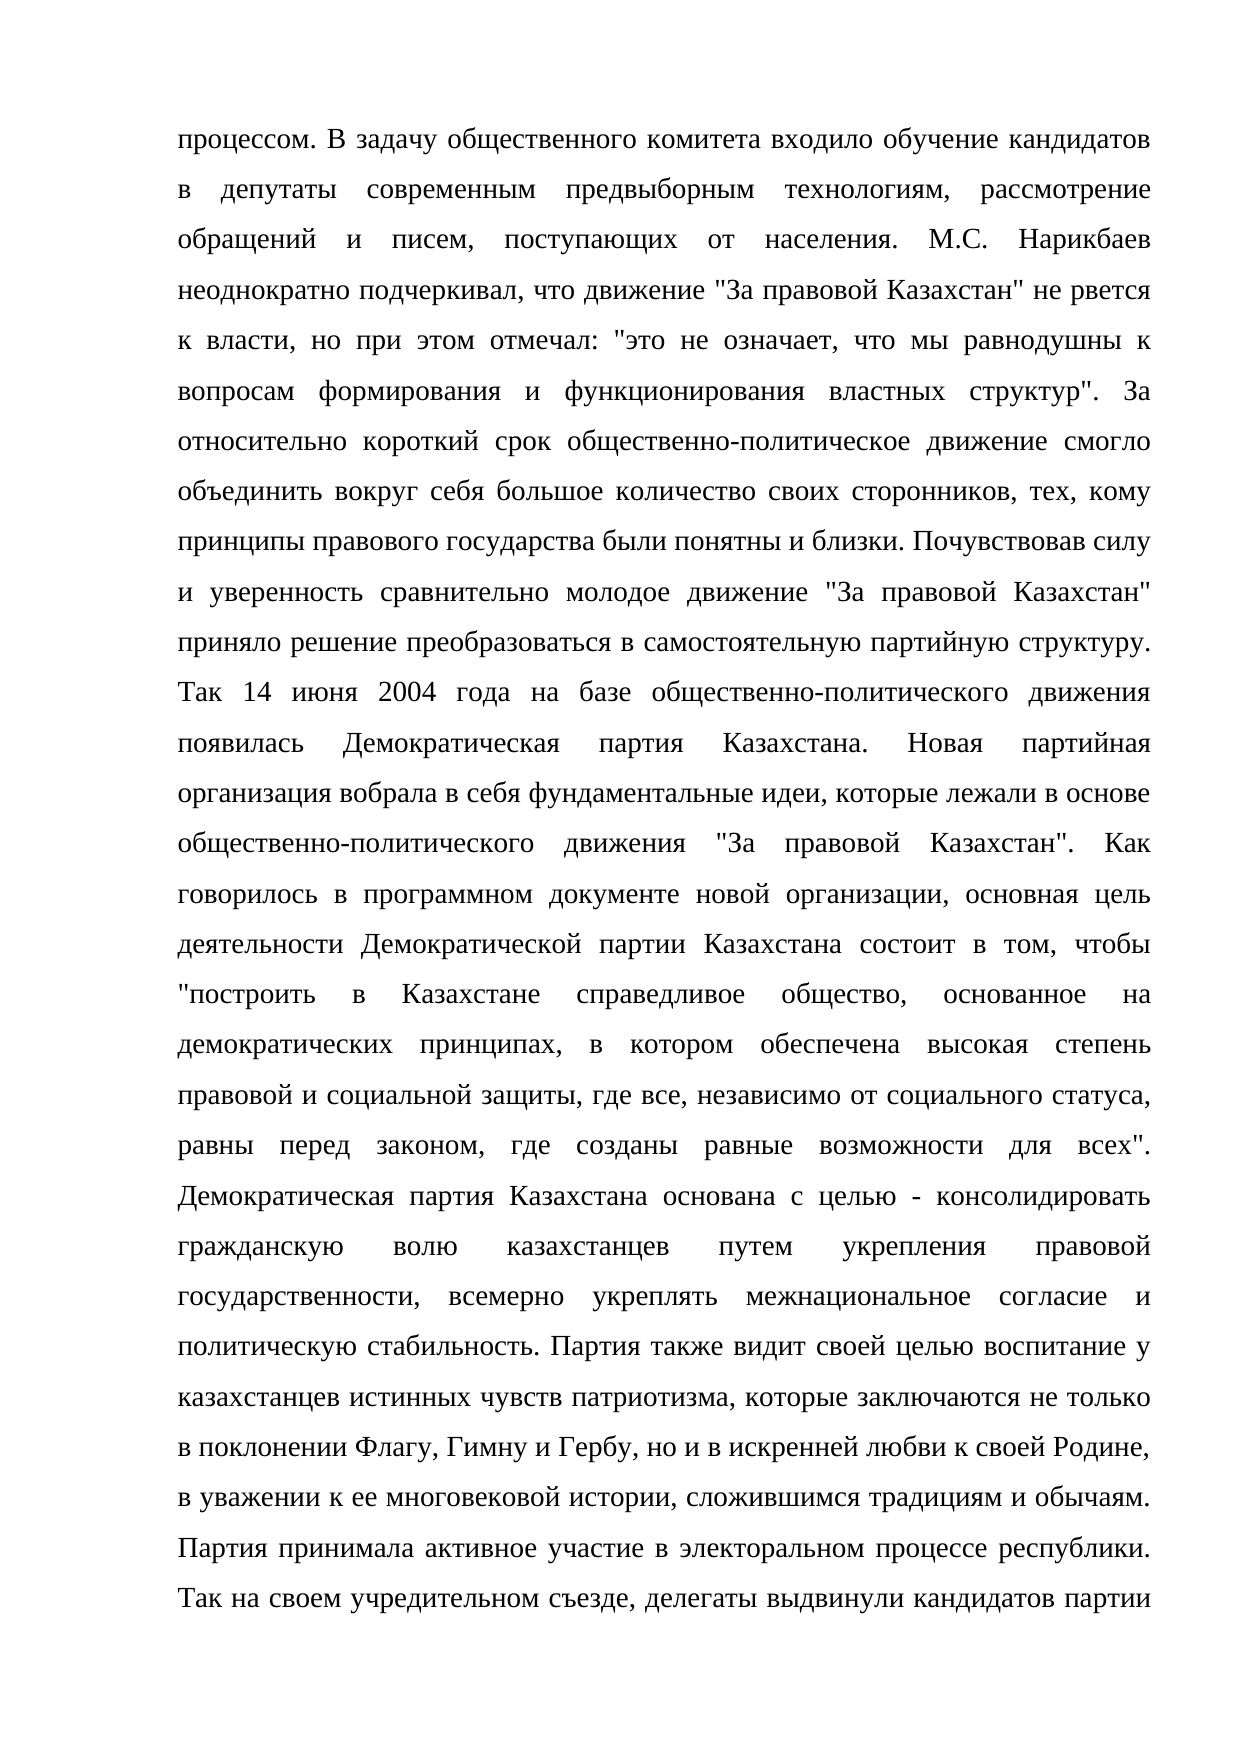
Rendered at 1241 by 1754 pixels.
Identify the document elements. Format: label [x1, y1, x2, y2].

text [177, 121, 1152, 1614]
